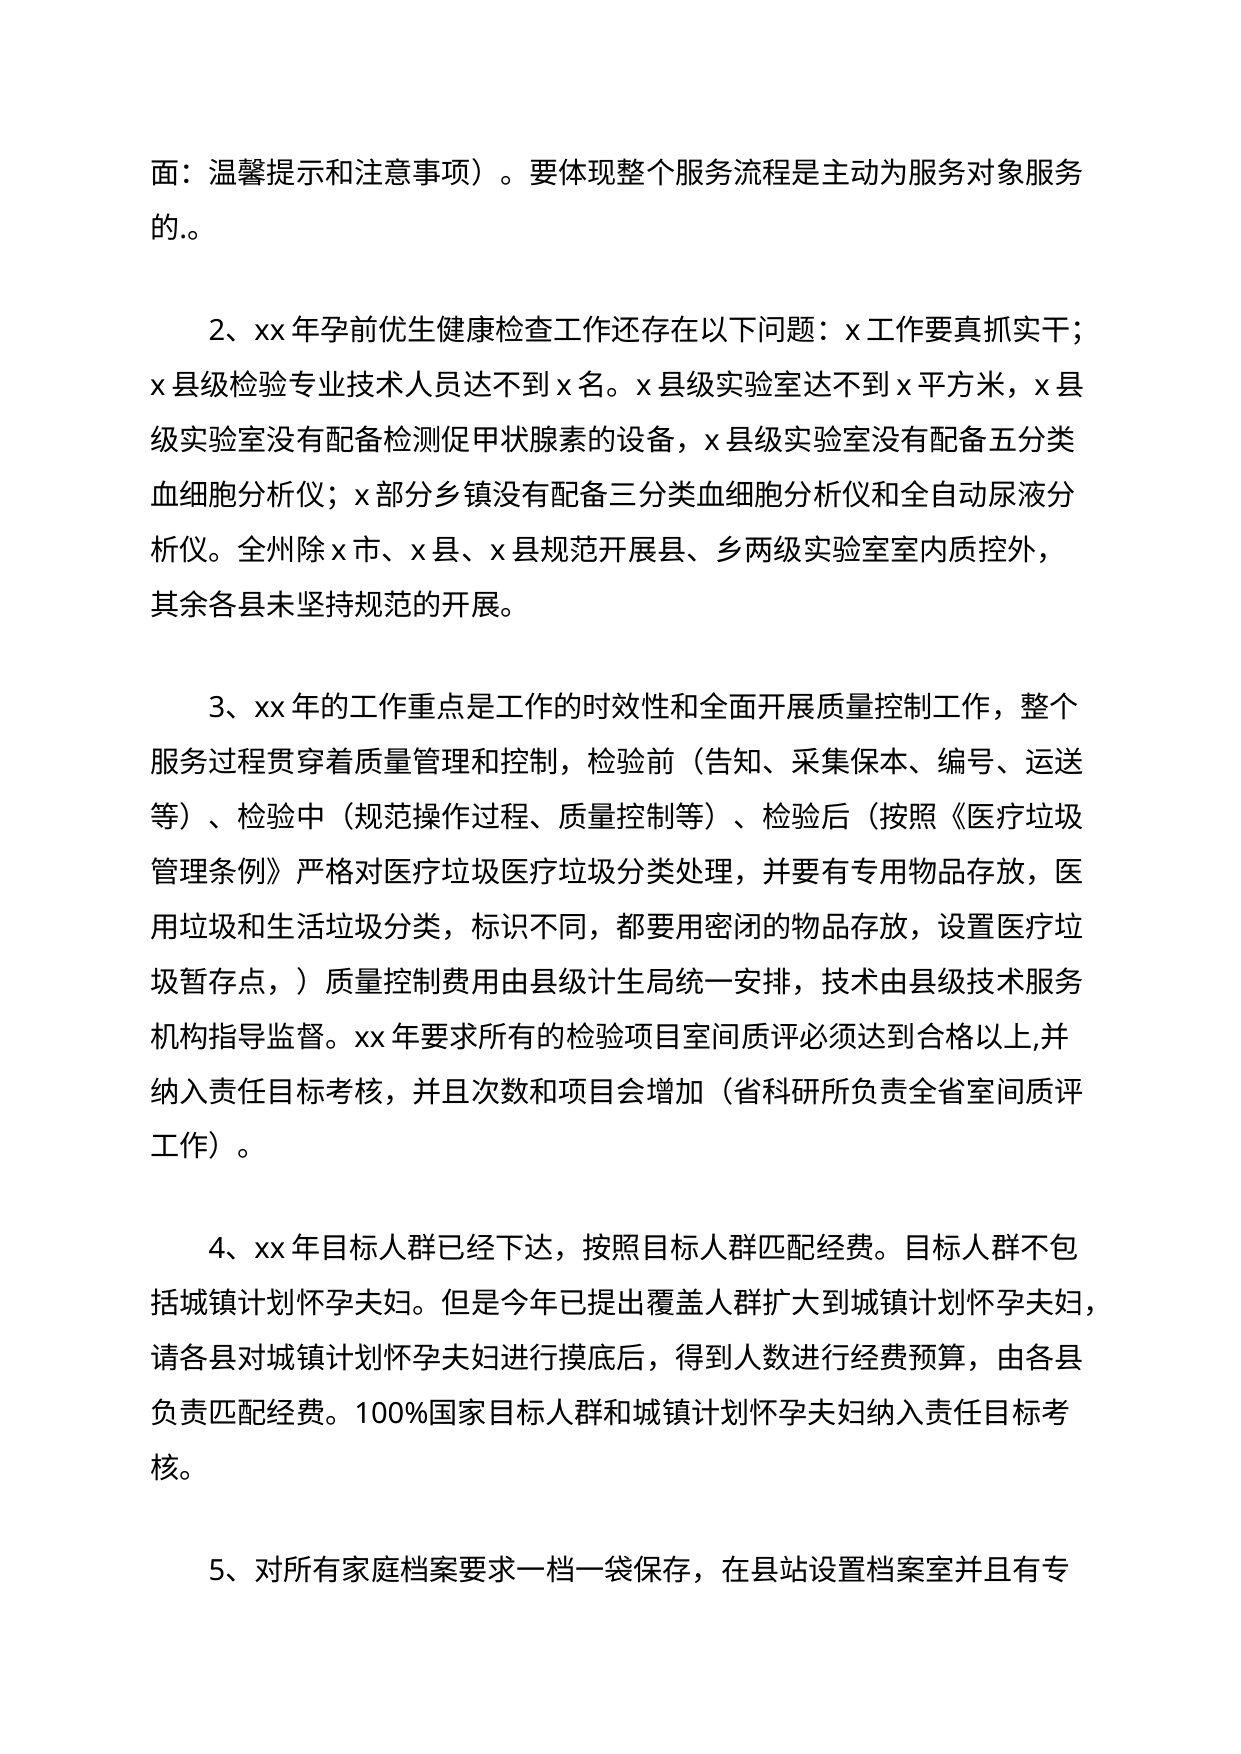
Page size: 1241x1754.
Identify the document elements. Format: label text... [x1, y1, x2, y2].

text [150, 1546, 1090, 1589]
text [150, 150, 1090, 247]
text 4、xx年目标人群已经下达，按照目标人群匹配经费。目标人群不包括城镇计划怀孕夫妇。但是今年已提出覆盖人群扩大到城镇计划怀孕夫妇，请各县对城镇计划怀孕夫妇进行摸底后，得到人数进行经费预算，由各县负责匹配经费。100%国家目标人群和城镇计划怀孕夫妇纳入责任目标考核。 [150, 1225, 1090, 1487]
text 3、xx年的工作重点是工作的时效性和全面开展质量控制工作，整个服务过程贯穿着质量管理和控制，检验前（告知、采集保本、编号、运送等）、检验中（规范操作过程、质量控制等）、检验后（按照《医疗垃圾管理条例》严格对医疗垃圾医疗垃圾分类处理，并要有专用物品存放，医用垃圾和生活垃圾分类，标识不同，都要用密闭的物品存放，设置医疗垃圾暂存点，）质量控制费用由县级计生局统一安排，技术由县级技术服务机构指导监督。xx年要求所有的检验项目室间质评必须达到合格以上,并纳入责任目标考核，并且次数和项目会增加（省科研所负责全省室间质评工作）。 [150, 684, 1090, 1165]
text 2、xx年孕前优生健康检查工作还存在以下问题：x工作要真抓实干；x县级检验专业技术人员达不到x名。x县级实验室达不到x平方米，x县级实验室没有配备检测促甲状腺素的设备，x县级实验室没有配备五分类血细胞分析仪；x部分乡镇没有配备三分类血细胞分析仪和全自动尿液分析仪。全州除x市、x县、x县规范开展县、乡两级实验室室内质控外，其余各县未坚持规范的开展。 [150, 307, 1090, 624]
